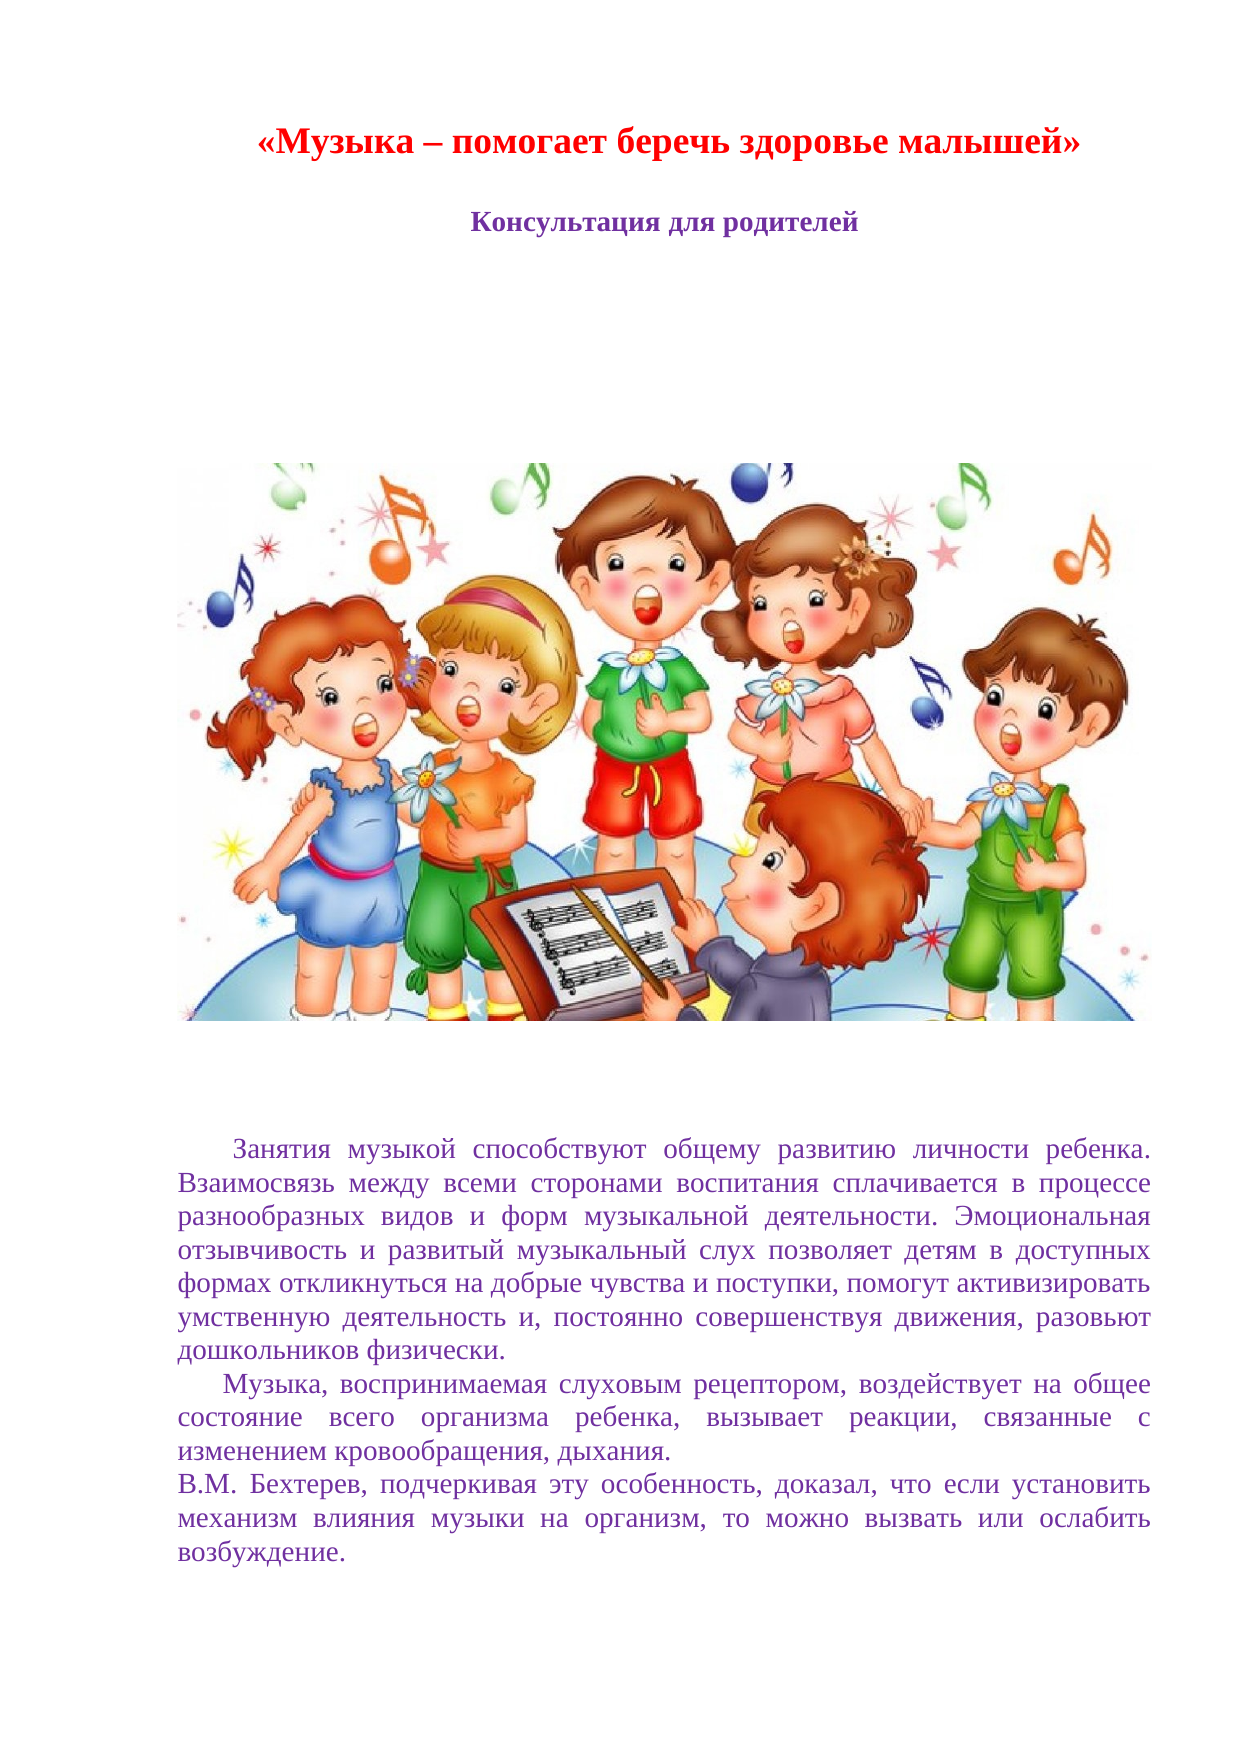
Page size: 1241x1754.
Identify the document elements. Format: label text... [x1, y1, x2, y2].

text Музыка, воспринимаемая слуховым рецептором, воздействует на общее состояние всего организма ребенка, вызывает реакции, связанные с изменением кровообращения, дыхания. [177, 1366, 1152, 1467]
text Занятия музыкой способствуют общему развитию личности ребенка. Взаимосвязь между всеми сторонами воспитания сплачивается в процессе разнообразных видов и форм музыкальной деятельности. Эмоциональная отзывчивость и развитый музыкальный слух позволяет детям в доступных формах откликнуться на добрые чувства и поступки, помогут активизировать умственную деятельность и, постоянно совершенствуя движения, разовьют дошкольников физически. [177, 1131, 1152, 1366]
text «Музыка – помогает беречь здоровье малышей» [177, 118, 1152, 161]
text Консультация для родителей [177, 204, 1152, 238]
picture [177, 463, 1152, 1021]
text В.М. Бехтерев, подчеркивая эту особенность, доказал, что если установить механизм влияния музыки на организм, то можно вызвать или ослабить возбуждение. [177, 1467, 1152, 1567]
